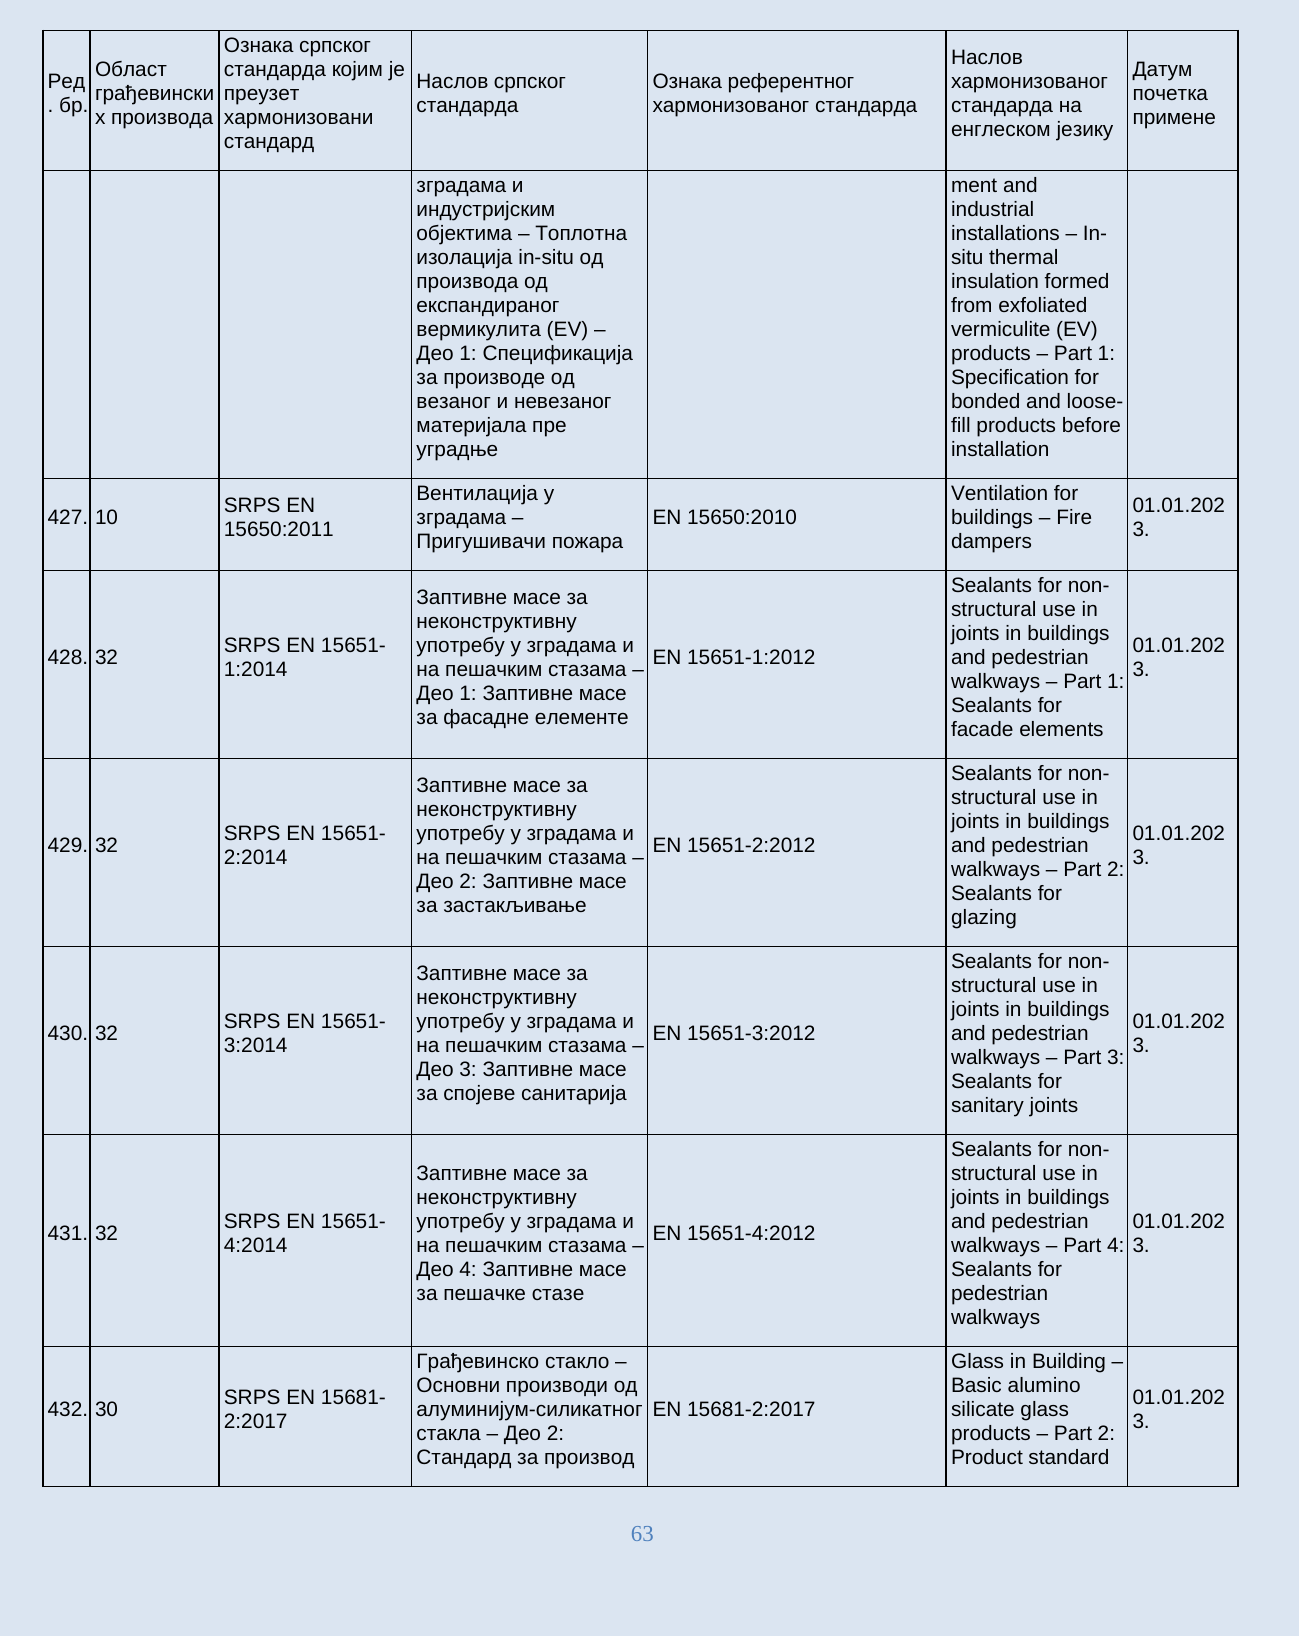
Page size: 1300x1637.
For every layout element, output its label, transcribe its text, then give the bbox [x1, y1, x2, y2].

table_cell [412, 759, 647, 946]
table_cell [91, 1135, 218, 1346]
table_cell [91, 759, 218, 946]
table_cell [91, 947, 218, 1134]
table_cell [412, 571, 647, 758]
table_header Ред. бр. [44, 31, 89, 170]
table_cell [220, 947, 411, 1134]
table_header Област грађевинских производа [91, 31, 218, 170]
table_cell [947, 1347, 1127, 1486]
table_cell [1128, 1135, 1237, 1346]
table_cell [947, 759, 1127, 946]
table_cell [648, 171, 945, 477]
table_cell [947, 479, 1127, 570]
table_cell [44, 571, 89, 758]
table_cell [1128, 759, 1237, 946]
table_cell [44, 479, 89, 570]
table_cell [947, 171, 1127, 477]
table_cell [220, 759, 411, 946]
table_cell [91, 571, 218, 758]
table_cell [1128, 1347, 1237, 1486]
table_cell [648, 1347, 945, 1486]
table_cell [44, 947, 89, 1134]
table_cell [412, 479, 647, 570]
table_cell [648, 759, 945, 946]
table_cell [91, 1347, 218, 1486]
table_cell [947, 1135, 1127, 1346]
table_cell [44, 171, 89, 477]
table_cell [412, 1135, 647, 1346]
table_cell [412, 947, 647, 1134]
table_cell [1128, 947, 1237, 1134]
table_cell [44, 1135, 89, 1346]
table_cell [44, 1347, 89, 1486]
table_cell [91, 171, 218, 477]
table_header Ознака српског стандарда којим je преузет хармонизовани стандард [220, 31, 411, 170]
table_header Наслов хармонизованог стандарда на енглеском језику [947, 31, 1127, 170]
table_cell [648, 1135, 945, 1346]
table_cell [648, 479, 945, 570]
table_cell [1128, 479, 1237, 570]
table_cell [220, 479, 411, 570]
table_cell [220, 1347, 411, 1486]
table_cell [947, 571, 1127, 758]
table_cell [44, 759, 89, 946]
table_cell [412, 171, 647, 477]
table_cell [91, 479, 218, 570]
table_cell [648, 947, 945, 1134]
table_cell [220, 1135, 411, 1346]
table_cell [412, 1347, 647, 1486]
table_header Датум почетка примене [1128, 31, 1237, 170]
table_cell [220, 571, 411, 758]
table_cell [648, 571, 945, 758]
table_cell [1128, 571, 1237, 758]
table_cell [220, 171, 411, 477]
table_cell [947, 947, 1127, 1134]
table_header Ознака референтног хармонизованог стандарда [648, 31, 945, 170]
table_header Наслов српског стандарда [412, 31, 647, 170]
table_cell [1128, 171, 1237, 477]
